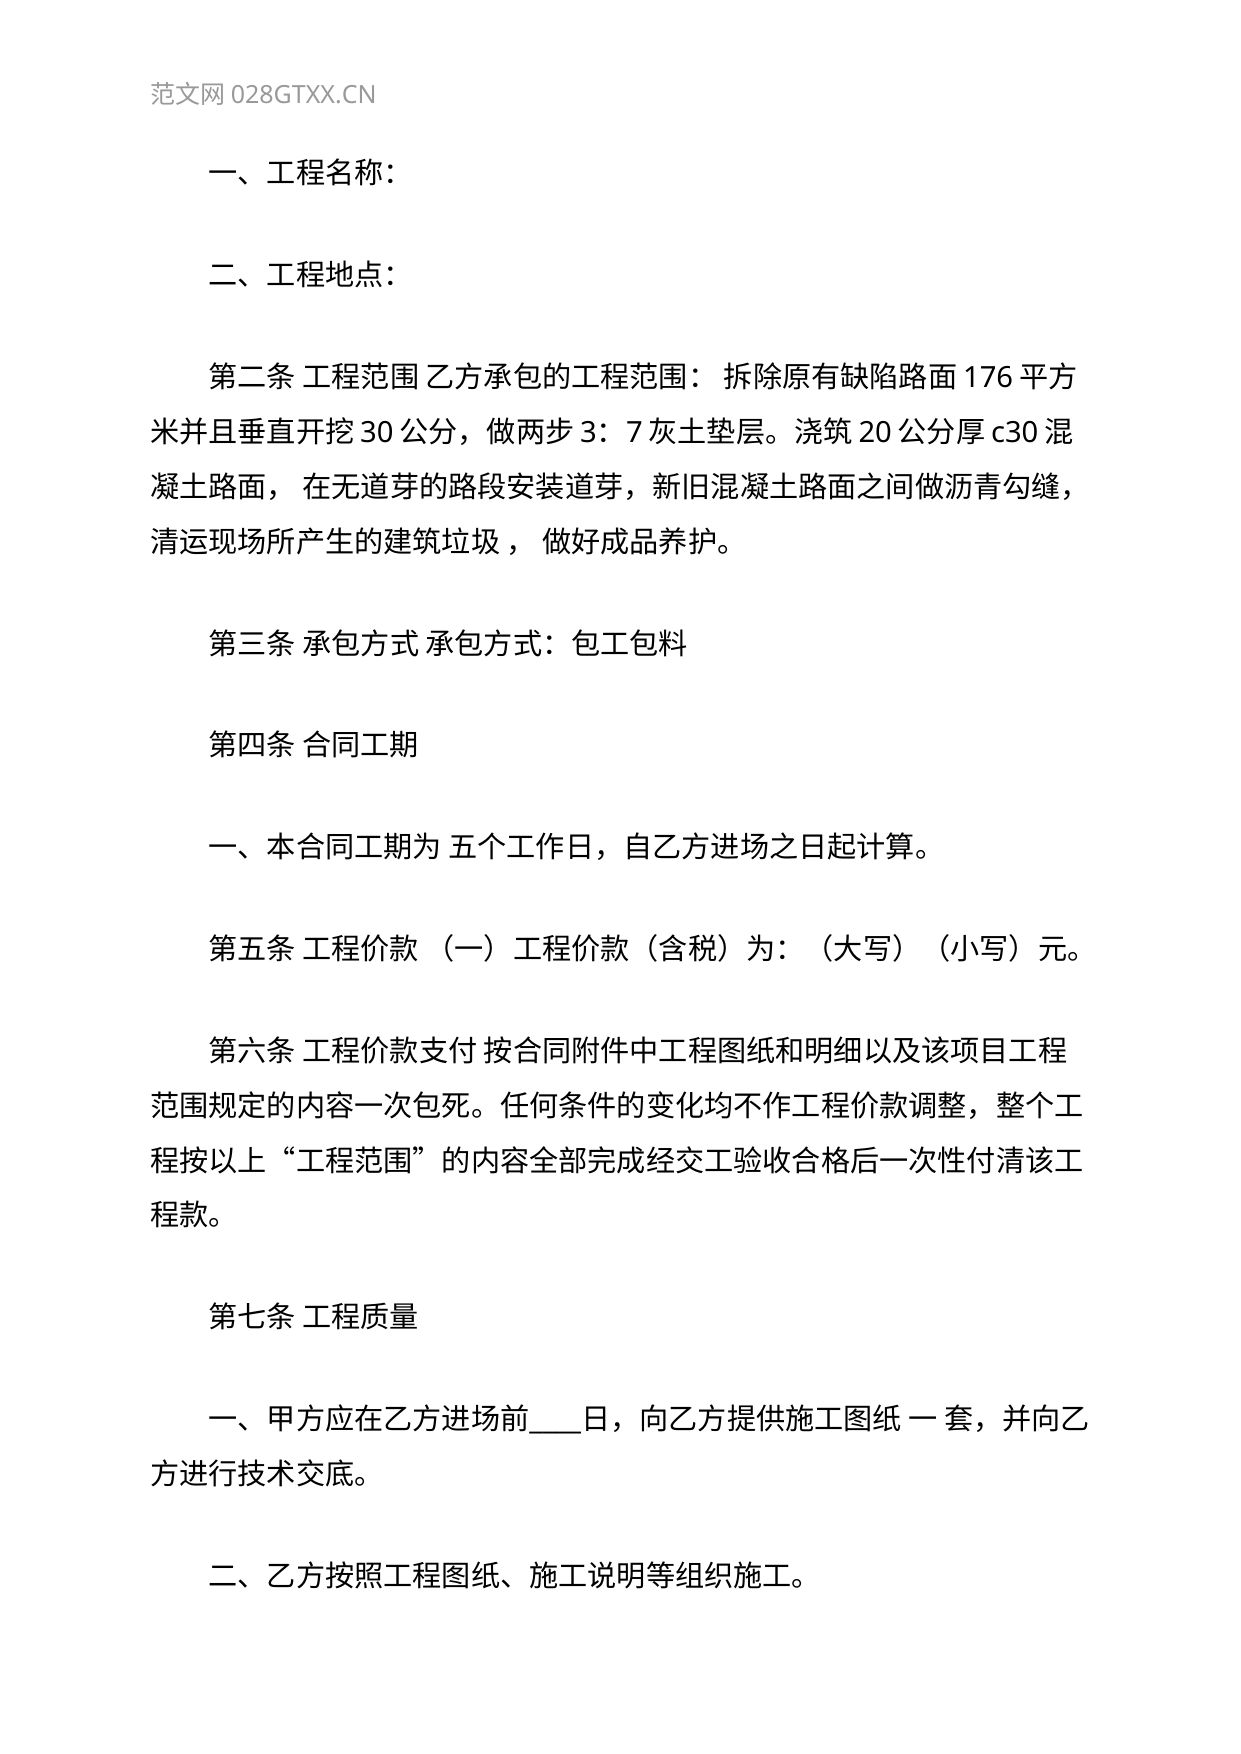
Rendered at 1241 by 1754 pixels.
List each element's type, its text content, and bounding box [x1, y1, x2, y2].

text 一、工程名称： [150, 150, 1090, 192]
text 第七条 工程质量 [150, 1294, 1090, 1336]
text 第六条 工程价款支付 按合同附件中工程图纸和明细以及该项目工程范围规定的内容一次包死。任何条件的变化均不作工程价款调整，整个工程按以上“工程范围”的内容全部完成经交工验收合格后一次性付清该工程款。 [150, 1027, 1090, 1234]
text 一、本合同工期为 五个工作日，自乙方进场之日起计算。 [150, 824, 1090, 866]
text 二、乙方按照工程图纸、施工说明等组织施工。 [150, 1552, 1090, 1594]
text 第五条 工程价款 （一）工程价款（含税）为：（大写）（小写）元。 [150, 926, 1090, 968]
text 第四条 合同工期 [150, 722, 1090, 764]
text 第二条 工程范围 乙方承包的工程范围： 拆除原有缺陷路面176平方米并且垂直开挖30公分，做两步3：7灰土垫层。浇筑20公分厚c30混凝土路面， 在无道芽的路段安装道芽，新旧混凝土路面之间做沥青勾缝，清运现场所产生的建筑垃圾 ， 做好成品养护。 [150, 353, 1090, 561]
text 一、甲方应在乙方进场前____日，向乙方提供施工图纸 一 套，并向乙方进行技术交底。 [150, 1396, 1090, 1493]
text 第三条 承包方式 承包方式：包工包料 [150, 620, 1090, 662]
text 二、工程地点： [150, 252, 1090, 294]
